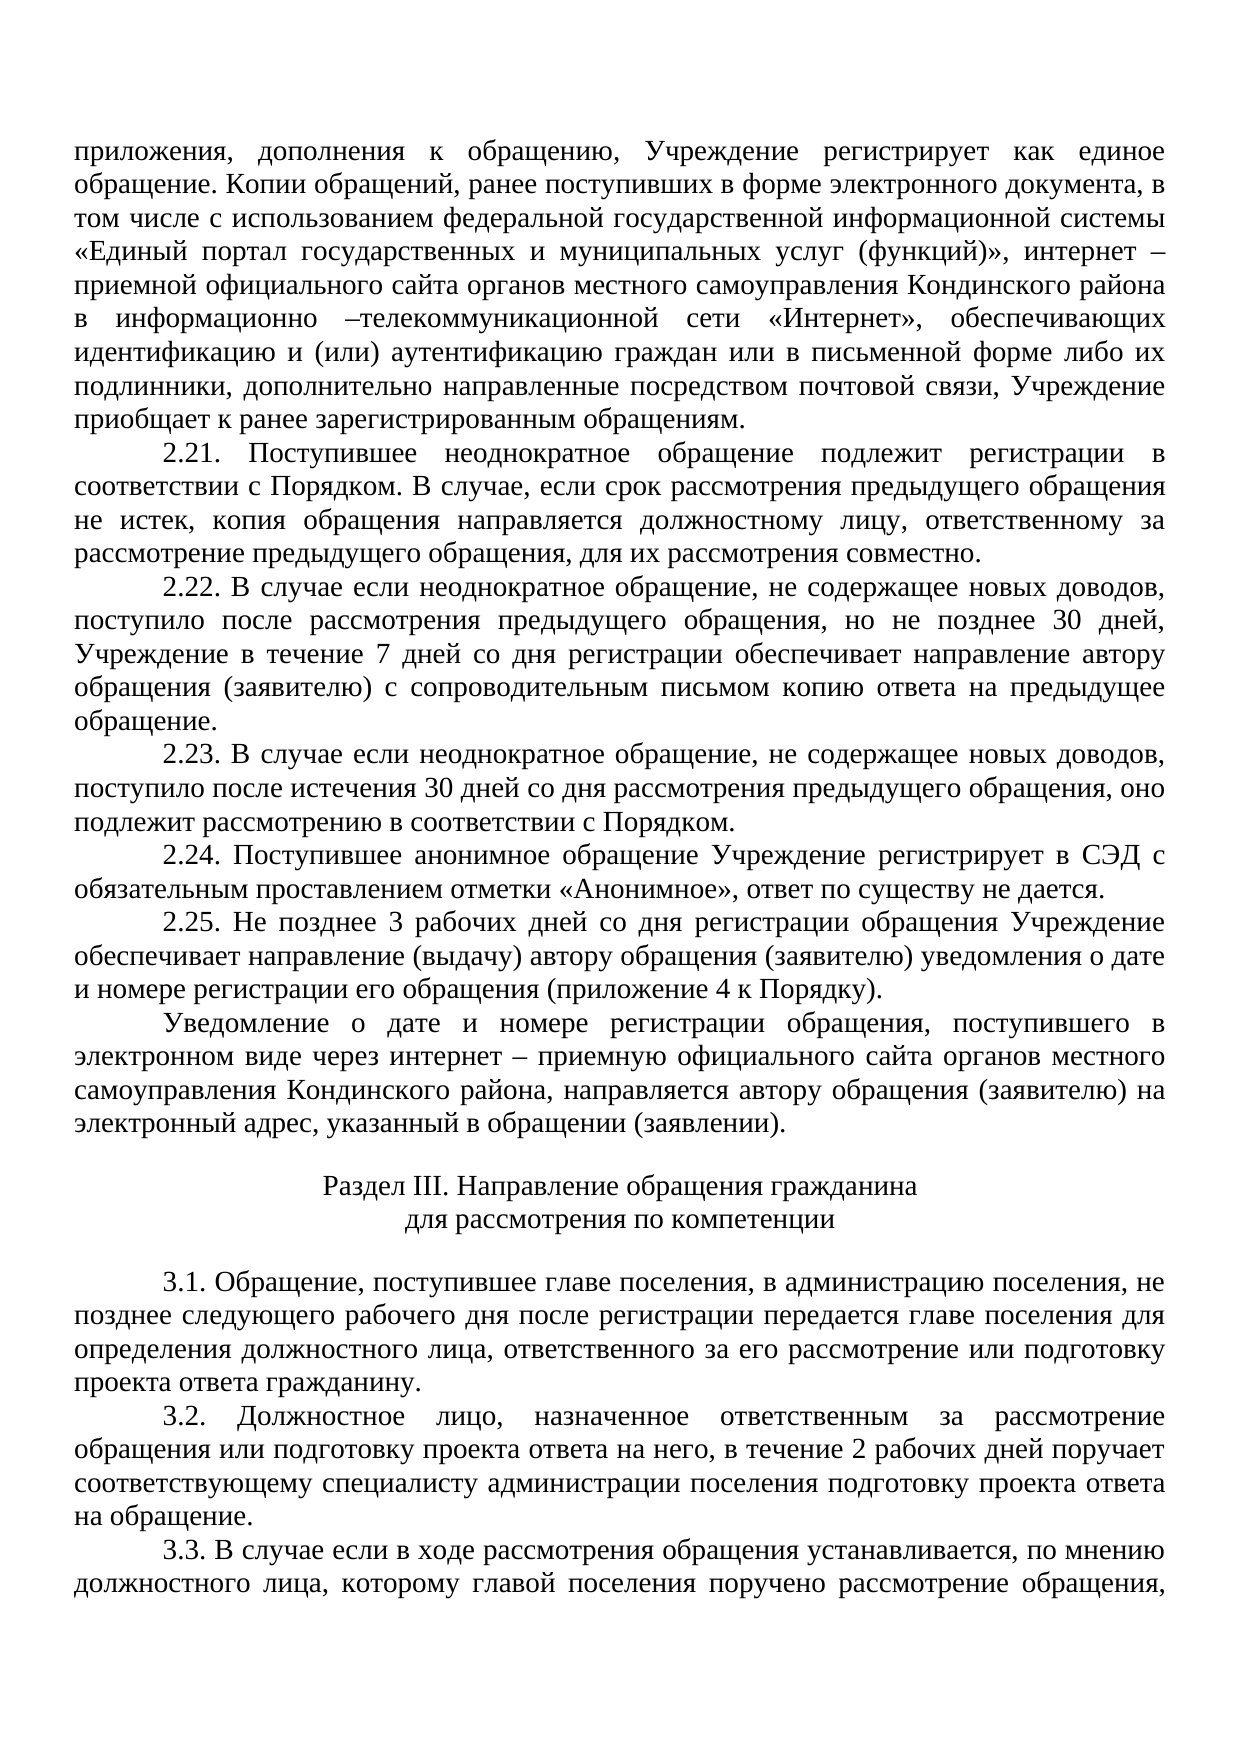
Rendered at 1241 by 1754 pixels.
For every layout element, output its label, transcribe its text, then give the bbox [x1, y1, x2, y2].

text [74, 133, 1166, 435]
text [74, 1532, 1166, 1599]
text 2.23. В случае если неоднократное обращение, не содержащее новых доводов, поступило после истечения 30 дней со дня рассмотрения предыдущего обращения, оно подлежит рассмотрению в соответствии с Порядком. [74, 737, 1166, 837]
text 3.1. Обращение, поступившее главе поселения, в администрацию поселения, не позднее следующего рабочего дня после регистрации передается главе поселения для определения должностного лица, ответственного за его рассмотрение или подготовку проекта ответа гражданину. [74, 1264, 1166, 1398]
text 2.22. В случае если неоднократное обращение, не содержащее новых доводов, поступило после рассмотрения предыдущего обращения, но не позднее 30 дней, Учреждение в течение 7 дней со дня регистрации обеспечивает направление автору обращения (заявителю) с сопроводительным письмом копию ответа на предыдущее обращение. [74, 569, 1166, 737]
text Уведомление о дате и номере регистрации обращения, поступившего в электронном виде через интернет – приемную официального сайта органов местного самоуправления Кондинского района, направляется автору обращения (заявителю) на электронный адрес, указанный в обращении (заявлении). [74, 1005, 1166, 1139]
text 2.25. Не позднее 3 рабочих дней со дня регистрации обращения Учреждение обеспечивает направление (выдачу) автору обращения (заявителю) уведомления о дате и номере регистрации его обращения (приложение 4 к Порядку). [74, 904, 1166, 1005]
text для рассмотрения по компетенции [74, 1201, 1166, 1235]
text 2.21. Поступившее неоднократное обращение подлежит регистрации в соответствии с Порядком. В случае, если срок рассмотрения предыдущего обращения не истек, копия обращения направляется должностному лицу, ответственному за рассмотрение предыдущего обращения, для их рассмотрения совместно. [74, 435, 1166, 569]
text 3.2. Должностное лицо, назначенное ответственным за рассмотрение обращения или подготовку проекта ответа на него, в течение 2 рабочих дней поручает соответствующему специалисту администрации поселения подготовку проекта ответа на обращение. [74, 1398, 1166, 1532]
text 2.24. Поступившее анонимное обращение Учреждение регистрирует в СЭД с обязательным проставлением отметки «Анонимное», ответ по существу не дается. [74, 837, 1166, 904]
text Раздел III. Направление обращения гражданина [74, 1168, 1166, 1201]
